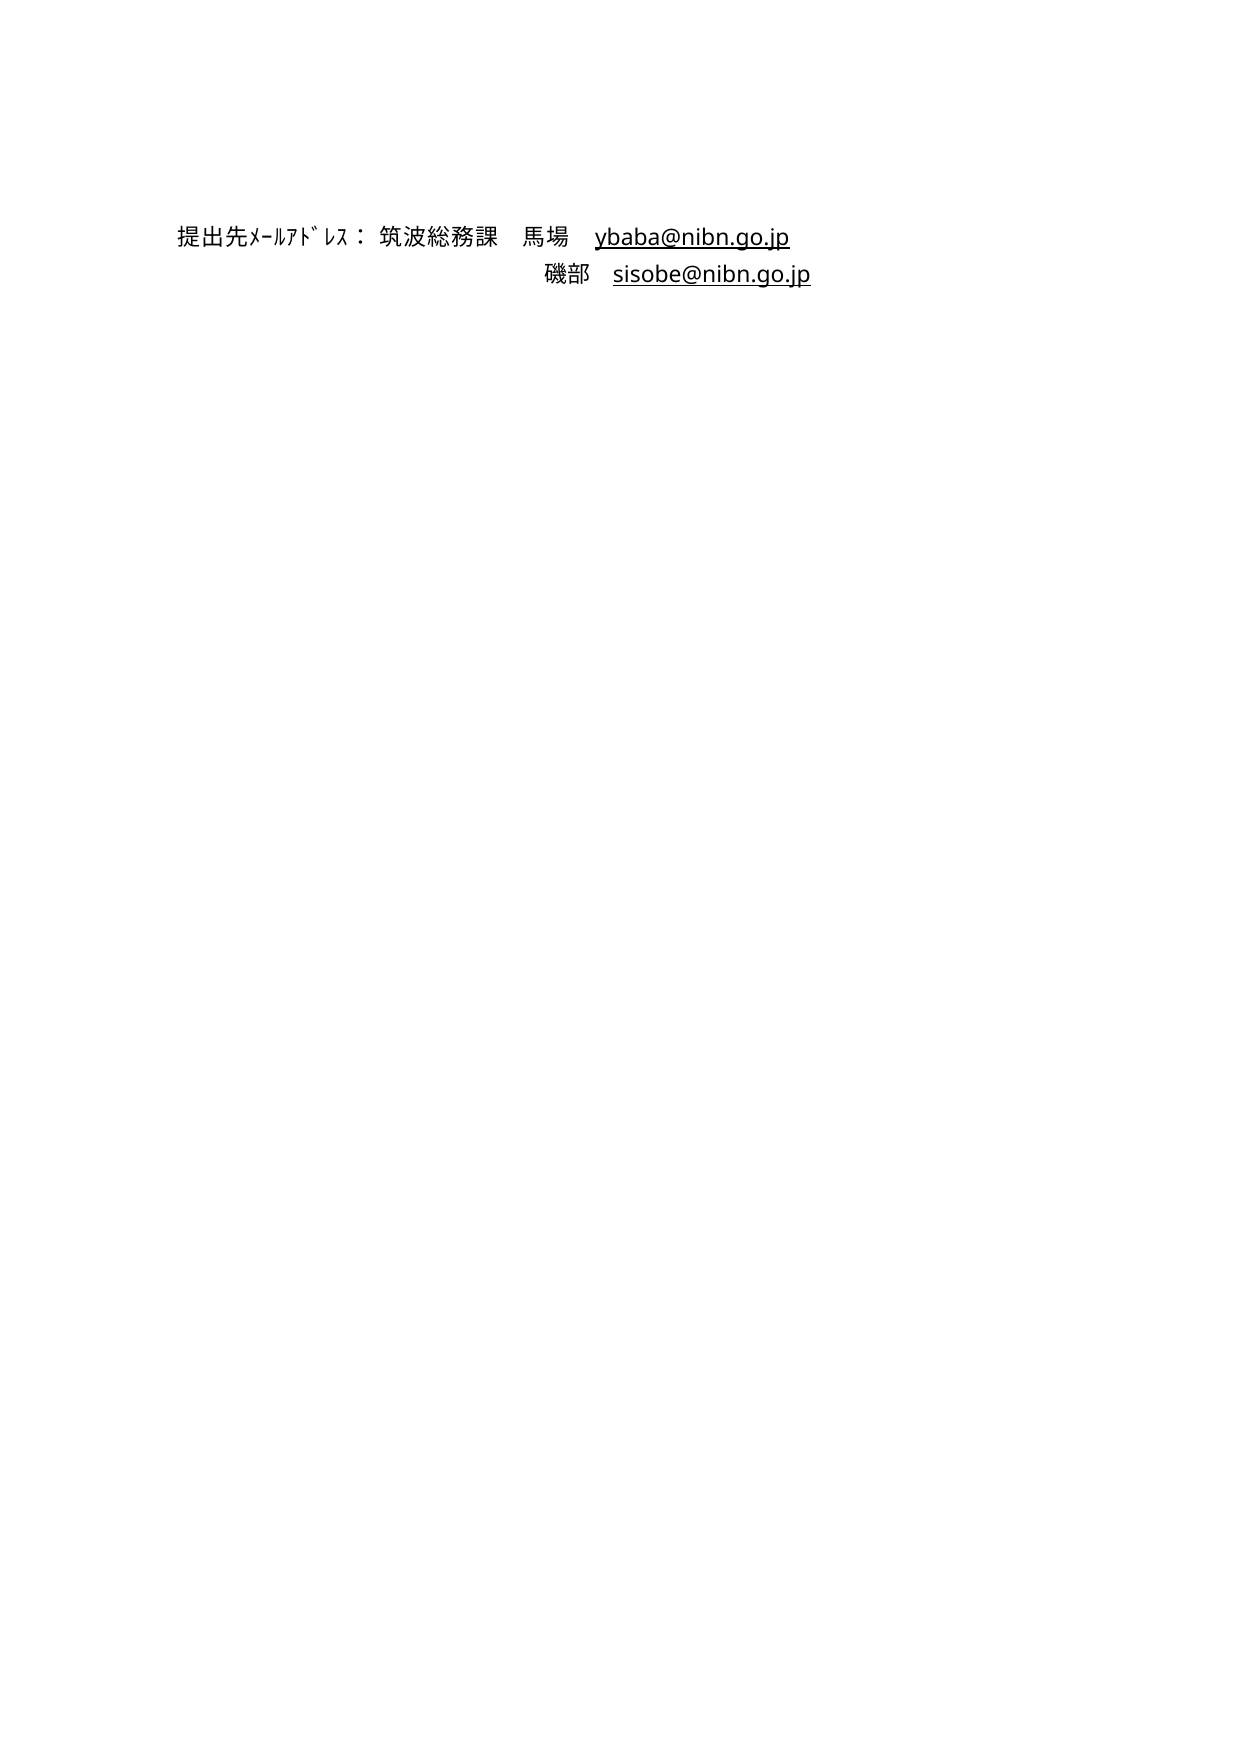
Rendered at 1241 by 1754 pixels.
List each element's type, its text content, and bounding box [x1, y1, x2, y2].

text 磯部 sisobe@nibn.go.jp [177, 254, 1063, 292]
text 提出先ﾒｰﾙｱﾄﾞﾚｽ： 筑波総務課 馬場 ybaba@nibn.go.jp [177, 217, 1063, 254]
